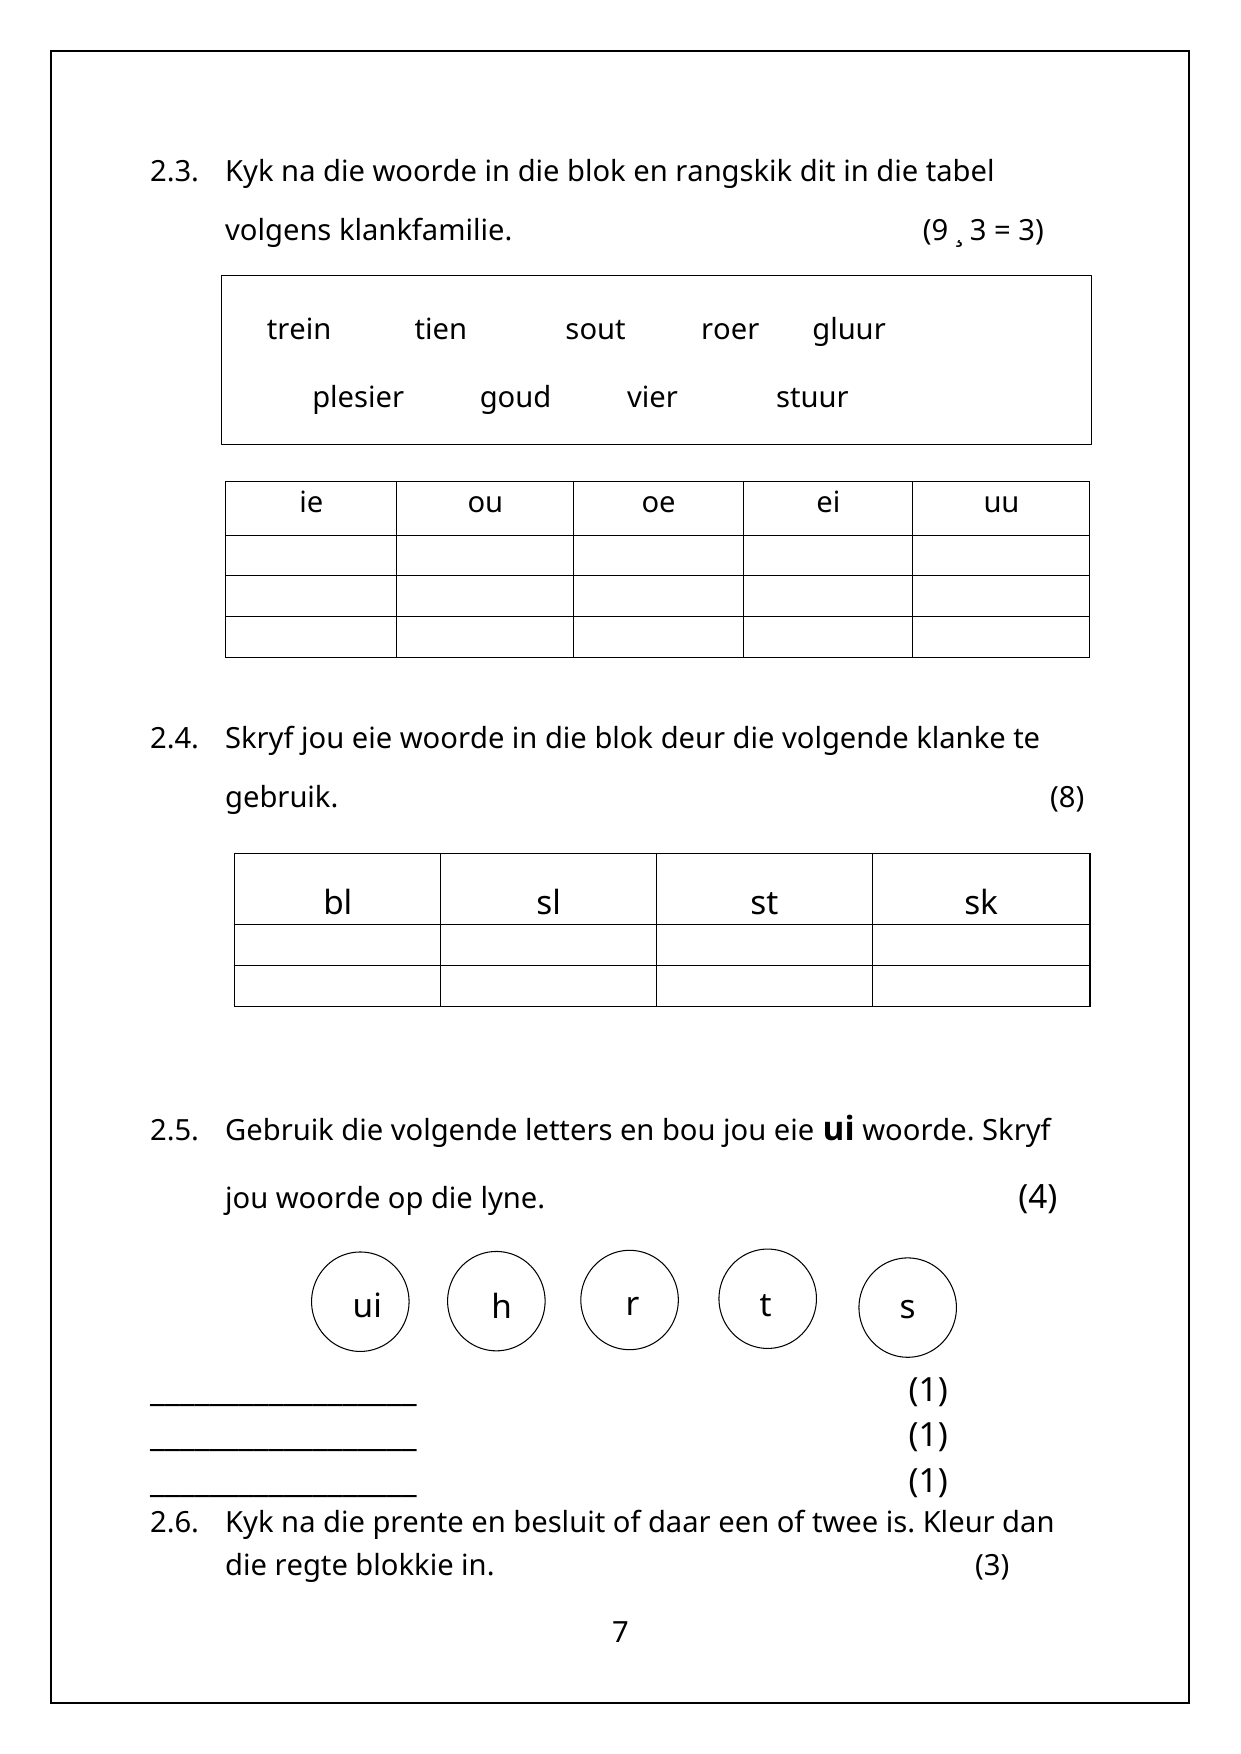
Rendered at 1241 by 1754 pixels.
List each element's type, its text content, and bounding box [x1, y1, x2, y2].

table_cell [226, 536, 396, 575]
table_header st [657, 854, 872, 924]
table_cell [574, 576, 743, 616]
table_header bl [235, 854, 440, 924]
table_cell [744, 536, 912, 575]
table_header ei [744, 482, 912, 534]
table_header oe [574, 482, 743, 534]
table_cell [873, 966, 1089, 1006]
list Kyk na die prente en besluit of daar een of twee is. Kleur dan die regte blokkie in. (3) [150, 1502, 1090, 1584]
table_cell [913, 536, 1089, 575]
table_cell [226, 617, 396, 657]
table_header sk [873, 854, 1089, 924]
table_cell [574, 617, 743, 657]
table_cell [397, 617, 573, 657]
table_cell [744, 617, 912, 657]
table_cell [913, 617, 1089, 657]
list Skryf jou eie woorde in die blok deur die volgende klanke te gebruik. (8) [150, 717, 1090, 816]
table_cell [441, 966, 656, 1006]
list Gebruik die volgende letters en bou jou eie ui woorde. Skryf jou woorde op die lyne. (4) [150, 1105, 1090, 1218]
text __________________ (1) [150, 1411, 1090, 1456]
table_header uu [913, 482, 1089, 534]
list Kyk na die woorde in die blok en rangskik dit in die tabel volgens klankfamilie. (9 ¸ 3 = 3) [150, 150, 1090, 249]
table_cell [226, 576, 396, 616]
table_cell [441, 925, 656, 965]
text __________________ (1) [150, 1456, 1090, 1502]
table_header ou [397, 482, 573, 534]
table_cell [657, 925, 872, 965]
table_cell [913, 576, 1089, 616]
table_header ie [226, 482, 396, 534]
table_cell [397, 536, 573, 575]
table_cell [235, 966, 440, 1006]
table_cell [235, 925, 440, 965]
table_cell [574, 536, 743, 575]
table_cell [873, 925, 1089, 965]
table_header sl [441, 854, 656, 924]
text __________________ (1) [150, 1366, 1090, 1411]
table_cell [744, 576, 912, 616]
table_cell [397, 576, 573, 616]
table_cell [657, 966, 872, 1006]
